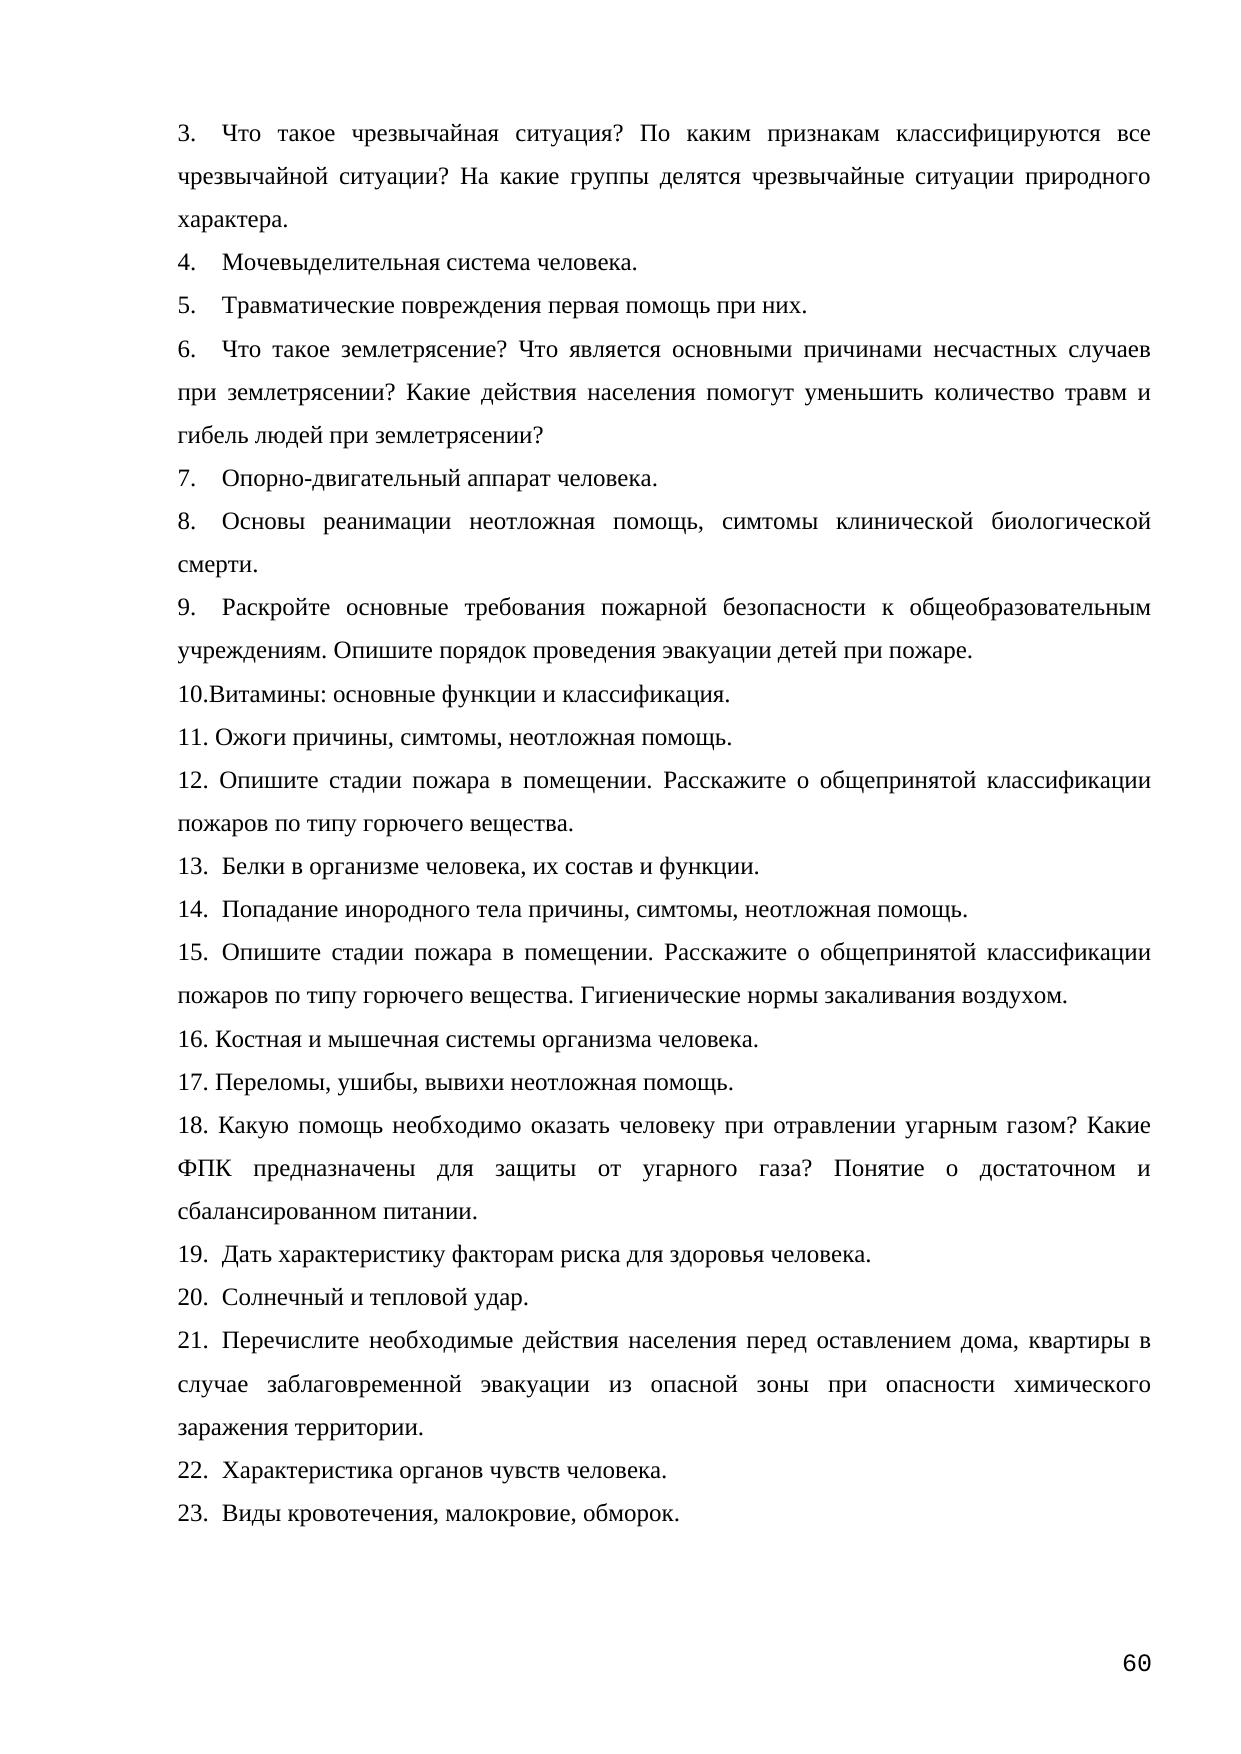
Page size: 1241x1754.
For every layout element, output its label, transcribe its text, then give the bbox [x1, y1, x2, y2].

text 20. Солнечный и тепловой удар. [177, 1282, 1152, 1311]
text 19. Дать характеристику факторам риска для здоровья человека. [177, 1239, 1152, 1268]
text 16. Костная и мышечная системы организма человека. [177, 1024, 1152, 1052]
text 7. Опорно-двигательный аппарат человека. [177, 463, 1152, 492]
text 9. Раскройте основные требования пожарной безопасности к общеобразовательным учреждениям. Опишите порядок проведения эвакуации детей при пожаре. [177, 592, 1152, 664]
text 15. Опишите стадии пожара в помещении. Расскажите о общепринятой классификации пожаров по типу горючего вещества. Гигиенические нормы закаливания воздухом. [177, 937, 1152, 1009]
text 5. Травматические повреждения первая помощь при них. [177, 291, 1152, 319]
text 3. Что такое чрезвычайная ситуация? По каким признакам классифицируются все чрезвычайной ситуации? На какие группы делятся чрезвычайные ситуации природного характера. [177, 118, 1152, 233]
text 18. Какую помощь необходимо оказать человеку при отравлении угарным газом? Какие ФПК предназначены для защиты от угарного газа? Понятие о достаточном и сбалансированном питании. [177, 1110, 1152, 1225]
text 14. Попадание инородного тела причины, симтомы, неотложная помощь. [177, 894, 1152, 923]
text 8. Основы реанимации неотложная помощь, симтомы клинической биологической смерти. [177, 506, 1152, 578]
text 4. Мочевыделительная система человека. [177, 247, 1152, 276]
text 11. Ожоги причины, симтомы, неотложная помощь. [177, 722, 1152, 751]
text 22. Характеристика органов чувств человека. [177, 1455, 1152, 1484]
text 23. Виды кровотечения, малокровие, обморок. [177, 1498, 1152, 1527]
text 6. Что такое землетрясение? Что является основными причинами несчастных случаев при землетрясении? Какие действия населения помогут уменьшить количество травм и гибель людей при землетрясении? [177, 334, 1152, 449]
text 12. Опишите стадии пожара в помещении. Расскажите о общепринятой классификации пожаров по типу горючего вещества. [177, 765, 1152, 837]
text 10.Витамины: основные функции и классификация. [177, 679, 1152, 707]
text 17. Переломы, ушибы, вывихи неотложная помощь. [177, 1067, 1152, 1096]
text 13. Белки в организме человека, их состав и функции. [177, 851, 1152, 880]
text 21. Перечислите необходимые действия населения перед оставлением дома, квартиры в случае заблаговременной эвакуации из опасной зоны при опасности химического заражения территории. [177, 1326, 1152, 1441]
